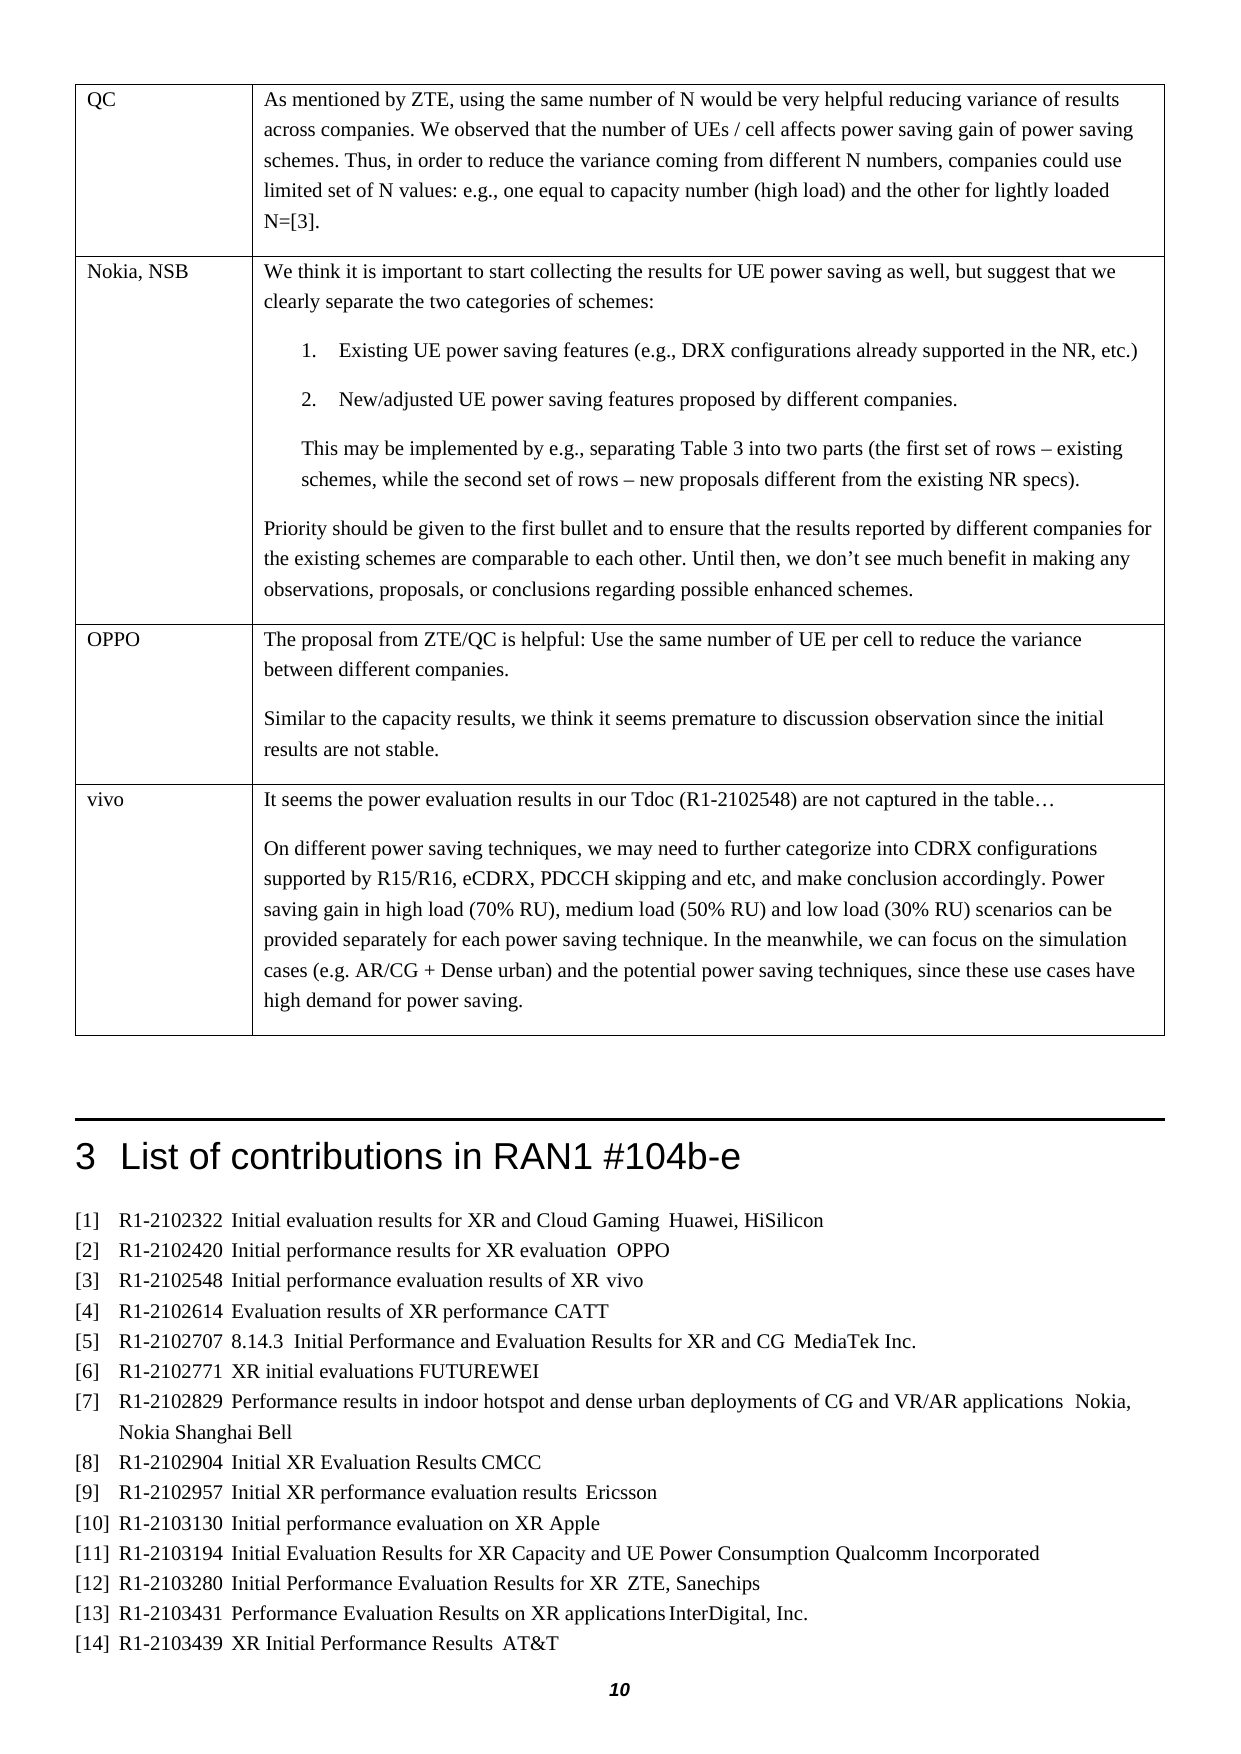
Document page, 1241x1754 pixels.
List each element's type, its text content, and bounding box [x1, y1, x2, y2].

table_cell QC [76, 85, 252, 256]
list R1-2102322 Initial evaluation results for XR and Cloud Gaming Huawei, HiSilicon [75, 1206, 1165, 1234]
list R1-2102904 Initial XR Evaluation Results CMCC [75, 1448, 1165, 1476]
list R1-2102957 Initial XR performance evaluation results Ericsson [75, 1478, 1165, 1506]
table_cell It seems the power evaluation results in our Tdoc (R1-2102548) are not captured in the table… On different power saving techniques, we may need to further categorize into CDRX configurations supported by R15/R16, eCDRX, PDCCH skipping and etc, and make conclusion accordingly. Power saving gain in high load (70% RU), medium load (50% RU) and low load (30% RU) scenarios can be provided separately for each power saving technique. In the meanwhile, we can focus on the simulation cases (e.g. AR/CG + Dense urban) and the potential power saving techniques, since these use cases have high demand for power saving. [253, 785, 1164, 1035]
list R1-2103431 Performance Evaluation Results on XR applications InterDigital, Inc. [75, 1599, 1165, 1627]
table_cell OPPO [76, 625, 252, 783]
table_cell We think it is important to start collecting the results for UE power saving as well, but suggest that we clearly separate the two categories of schemes: Existing UE power saving features (e.g., DRX configurations already supported in the NR, etc.) New/adjusted UE power saving features proposed by different companies. This may be implemented by e.g., separating Table 3 into two parts (the first set of rows – existing schemes, while the second set of rows – new proposals different from the existing NR specs). Priority should be given to the first bullet and to ensure that the results reported by different companies for the existing schemes are comparable to each other. Until then, we don’t see much benefit in making any observations, proposals, or conclusions regarding possible enhanced schemes. [253, 257, 1164, 623]
table_cell The proposal from ZTE/QC is helpful: Use the same number of UE per cell to reduce the variance between different companies. Similar to the capacity results, we think it seems premature to discussion observation since the initial results are not stable. [253, 625, 1164, 783]
list R1-2102829 Performance results in indoor hotspot and dense urban deployments of CG and VR/AR applications Nokia, Nokia Shanghai Bell [75, 1387, 1165, 1446]
list R1-2103439 XR Initial Performance Results AT&T [75, 1629, 1165, 1657]
subtitle List of contributions in RAN1 #104b-e [75, 1121, 1165, 1184]
list R1-2103130 Initial performance evaluation on XR Apple [75, 1508, 1165, 1537]
list R1-2103194 Initial Evaluation Results for XR Capacity and UE Power Consumption Qualcomm Incorporated [75, 1538, 1165, 1567]
list R1-2103280 Initial Performance Evaluation Results for XR ZTE, Sanechips [75, 1569, 1165, 1597]
list R1-2102614 Evaluation results of XR performance CATT [75, 1297, 1165, 1325]
table_cell Nokia, NSB [76, 257, 252, 623]
list R1-2102420 Initial performance results for XR evaluation OPPO [75, 1236, 1165, 1264]
table_cell vivo [76, 785, 252, 1035]
list R1-2102771 XR initial evaluations FUTUREWEI [75, 1357, 1165, 1385]
list R1-2102548 Initial performance evaluation results of XR vivo [75, 1266, 1165, 1295]
list R1-2102707 8.14.3 Initial Performance and Evaluation Results for XR and CG MediaTek Inc. [75, 1327, 1165, 1355]
table_cell As mentioned by ZTE, using the same number of N would be very helpful reducing variance of results across companies. We observed that the number of UEs / cell affects power saving gain of power saving schemes. Thus, in order to reduce the variance coming from different N numbers, companies could use limited set of N values: e.g., one equal to capacity number (high load) and the other for lightly loaded N=[3]. [253, 85, 1164, 256]
